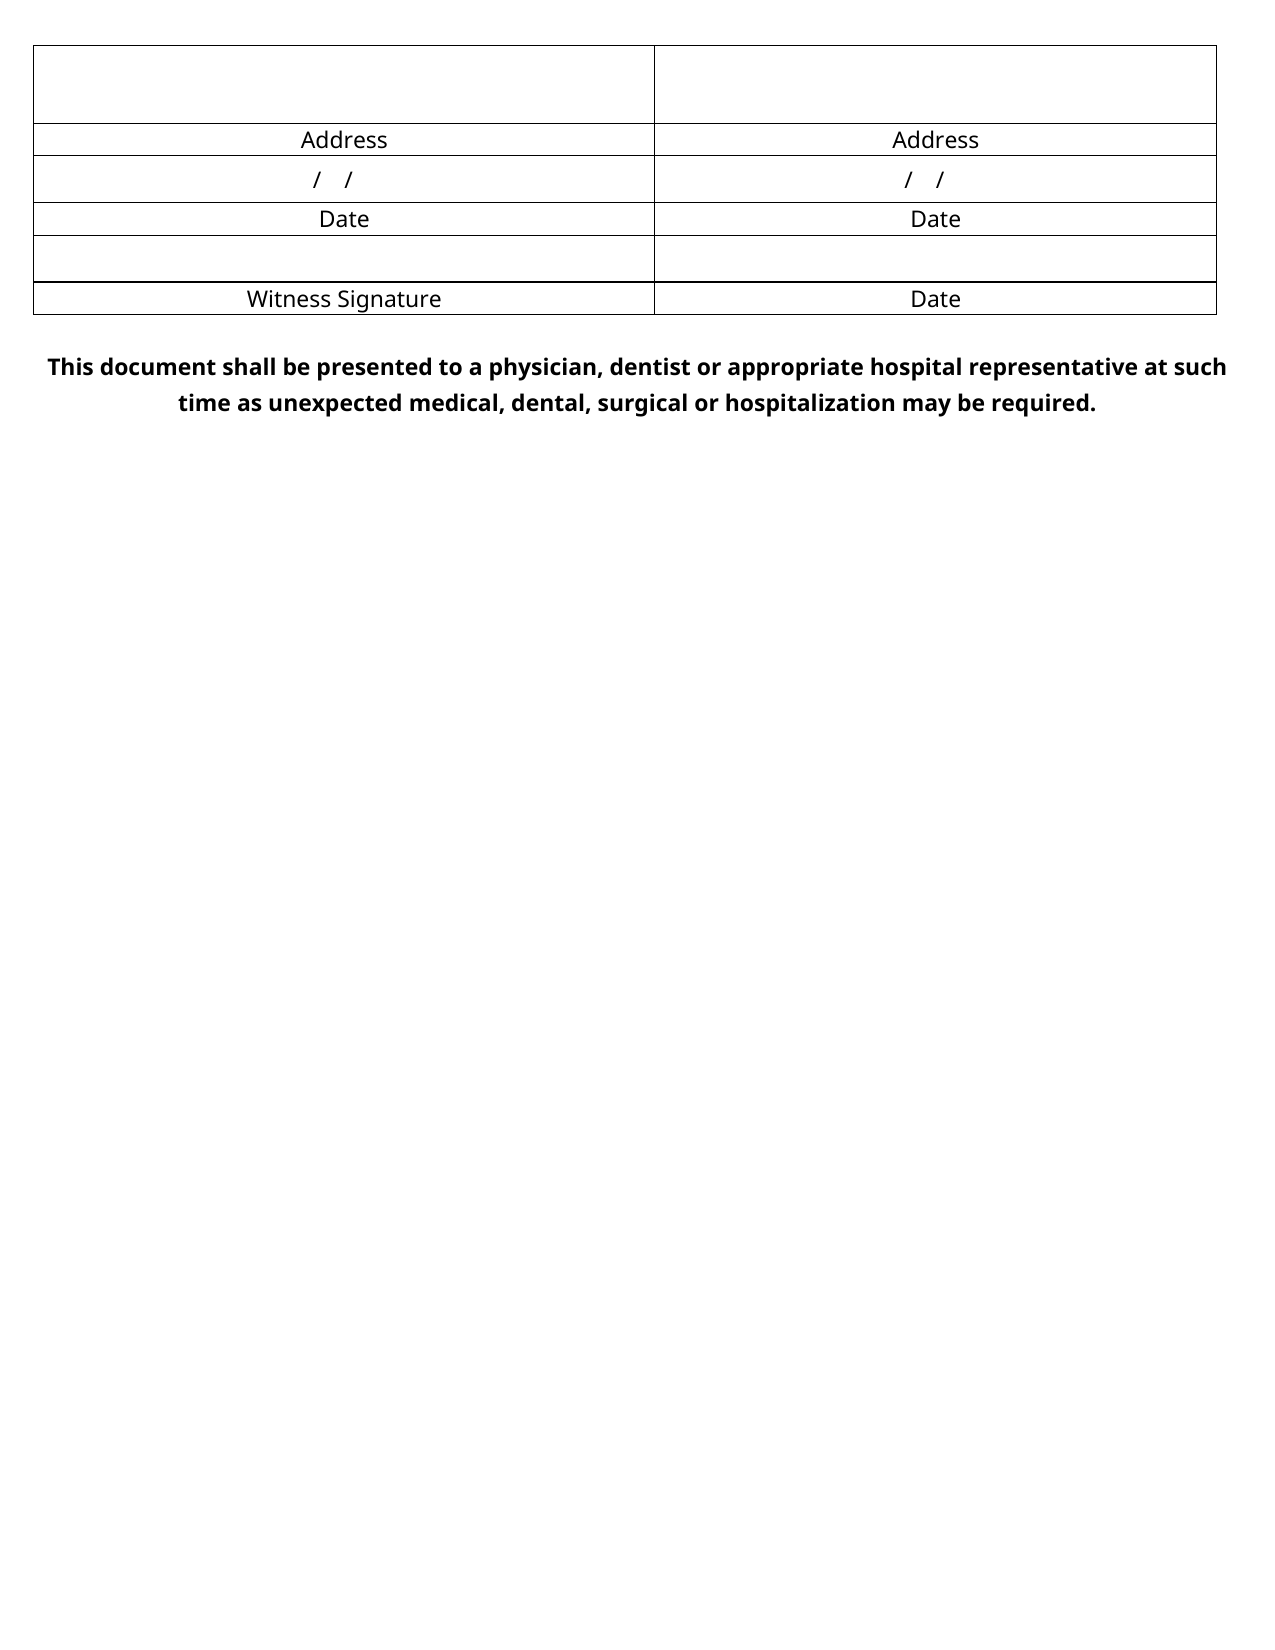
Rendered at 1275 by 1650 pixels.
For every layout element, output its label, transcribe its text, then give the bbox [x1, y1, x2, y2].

table_cell [34, 46, 654, 123]
table_cell Address [655, 124, 1216, 155]
table_cell Address [34, 124, 654, 155]
table_cell Date [655, 203, 1216, 234]
table_cell / / [34, 156, 654, 202]
table_cell Date [655, 283, 1216, 314]
table_cell Date [34, 203, 654, 234]
text This document shall be presented to a physician, dentist or appropriate hospital representative at such time as unexpected medical, dental, surgical or hospitalization may be required. [45, 351, 1230, 418]
table_cell [34, 236, 654, 281]
table_cell [655, 236, 1216, 281]
table_cell Witness Signature [34, 283, 654, 314]
table_cell / / [655, 156, 1216, 202]
table_cell [655, 46, 1216, 123]
